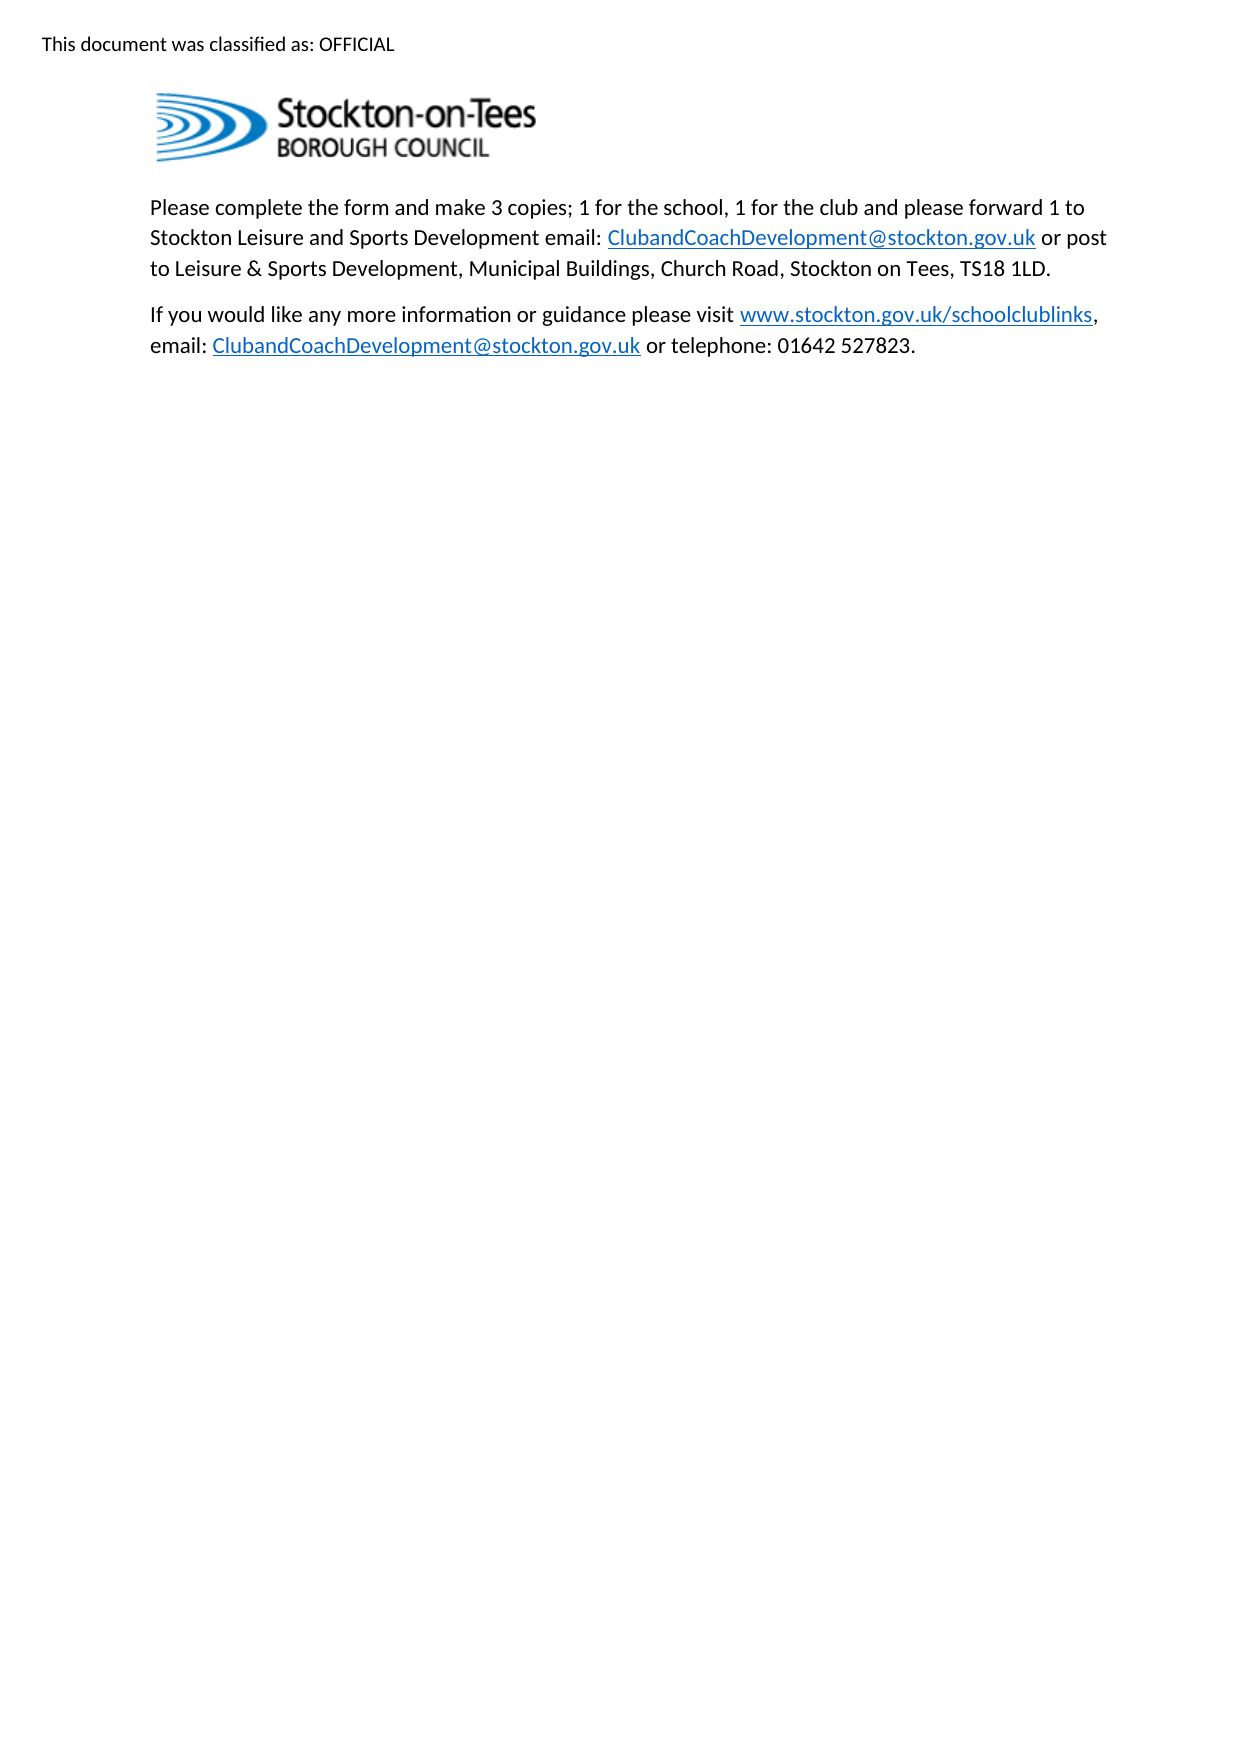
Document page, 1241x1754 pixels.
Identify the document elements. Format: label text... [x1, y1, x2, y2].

text Please complete the form and make 3 copies; 1 for the school, 1 for the club and please forward 1 to Stockton Leisure and Sports Development email: ClubandCoachDevelopment@stockton.gov.uk or post to Leisure & Sports Development, Municipal Buildings, Church Road, Stockton on Tees, TS18 1LD. [150, 193, 1110, 282]
text If you would like any more information or guidance please visit www.stockton.gov.uk/schoolclublinks, email: ClubandCoachDevelopment@stockton.gov.uk or telephone: 01642 527823. [150, 301, 1124, 359]
picture [150, 73, 544, 194]
